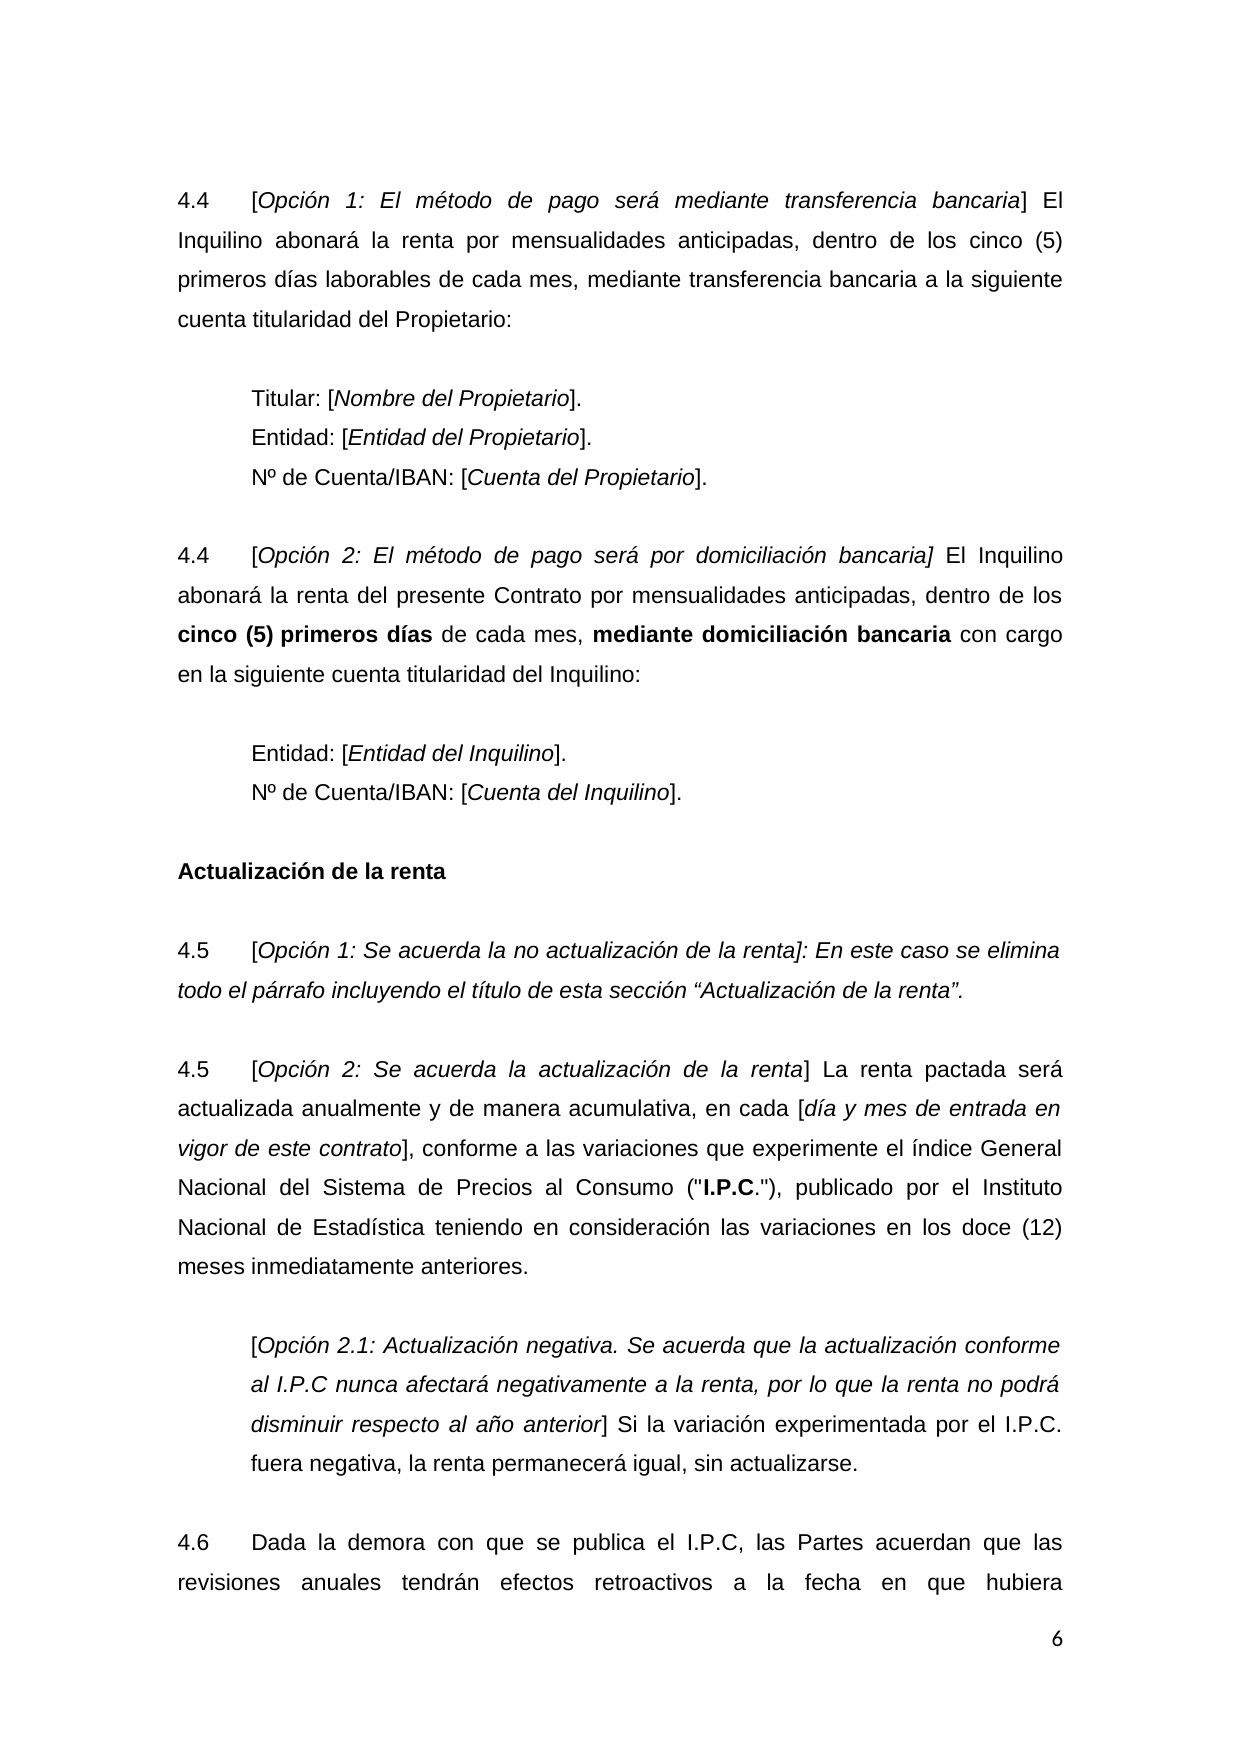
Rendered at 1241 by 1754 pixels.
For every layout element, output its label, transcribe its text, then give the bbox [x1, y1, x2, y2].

text 4.4 [Opción 2: El método de pago será por domiciliación bancaria] El Inquilino abonará la renta del presente Contrato por mensualidades anticipadas, dentro de los cinco (5) primeros días de cada mes, mediante domiciliación bancaria con cargo en la siguiente cuenta titularidad del Inquilino: [177, 542, 1063, 687]
text [Opción 2.1: Actualización negativa. Se acuerda que la actualización conforme al I.P.C nunca afectará negativamente a la renta, por lo que la renta no podrá disminuir respecto al año anterior] Si la variación experimentada por el I.P.C. fuera negativa, la renta permanecerá igual, sin actualizarse. [251, 1332, 1063, 1477]
text 4.5 [Opción 2: Se acuerda la actualización de la renta] La renta pactada será actualizada anualmente y de manera acumulativa, en cada [día y mes de entrada en vigor de este contrato], conforme a las variaciones que experimente el índice General Nacional del Sistema de Precios al Consumo ("I.P.C."), publicado por el Instituto Nacional de Estadística teniendo en consideración las variaciones en los doce (12) meses inmediatamente anteriores. [177, 1056, 1063, 1279]
text Nº de Cuenta/IBAN: [Cuenta del Propietario]. [177, 463, 1063, 490]
text Titular: [Nombre del Propietario]. [177, 384, 1063, 411]
text 4.4 [Opción 1: El método de pago será mediante transferencia bancaria] El Inquilino abonará la renta por mensualidades anticipadas, dentro de los cinco (5) primeros días laborables de cada mes, mediante transferencia bancaria a la siguiente cuenta titularidad del Propietario: [177, 187, 1063, 332]
text 4.5 [Opción 1: Se acuerda la no actualización de la renta]: En este caso se elimina todo el párrafo incluyendo el título de esta sección “Actualización de la renta”. [177, 937, 1063, 1003]
text Entidad: [Entidad del Propietario]. [177, 424, 1063, 450]
text Entidad: [Entidad del Inquilino]. [177, 740, 1063, 766]
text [177, 1529, 1063, 1595]
text Nº de Cuenta/IBAN: [Cuenta del Inquilino]. [177, 779, 1063, 806]
text Actualización de la renta [177, 858, 1063, 884]
